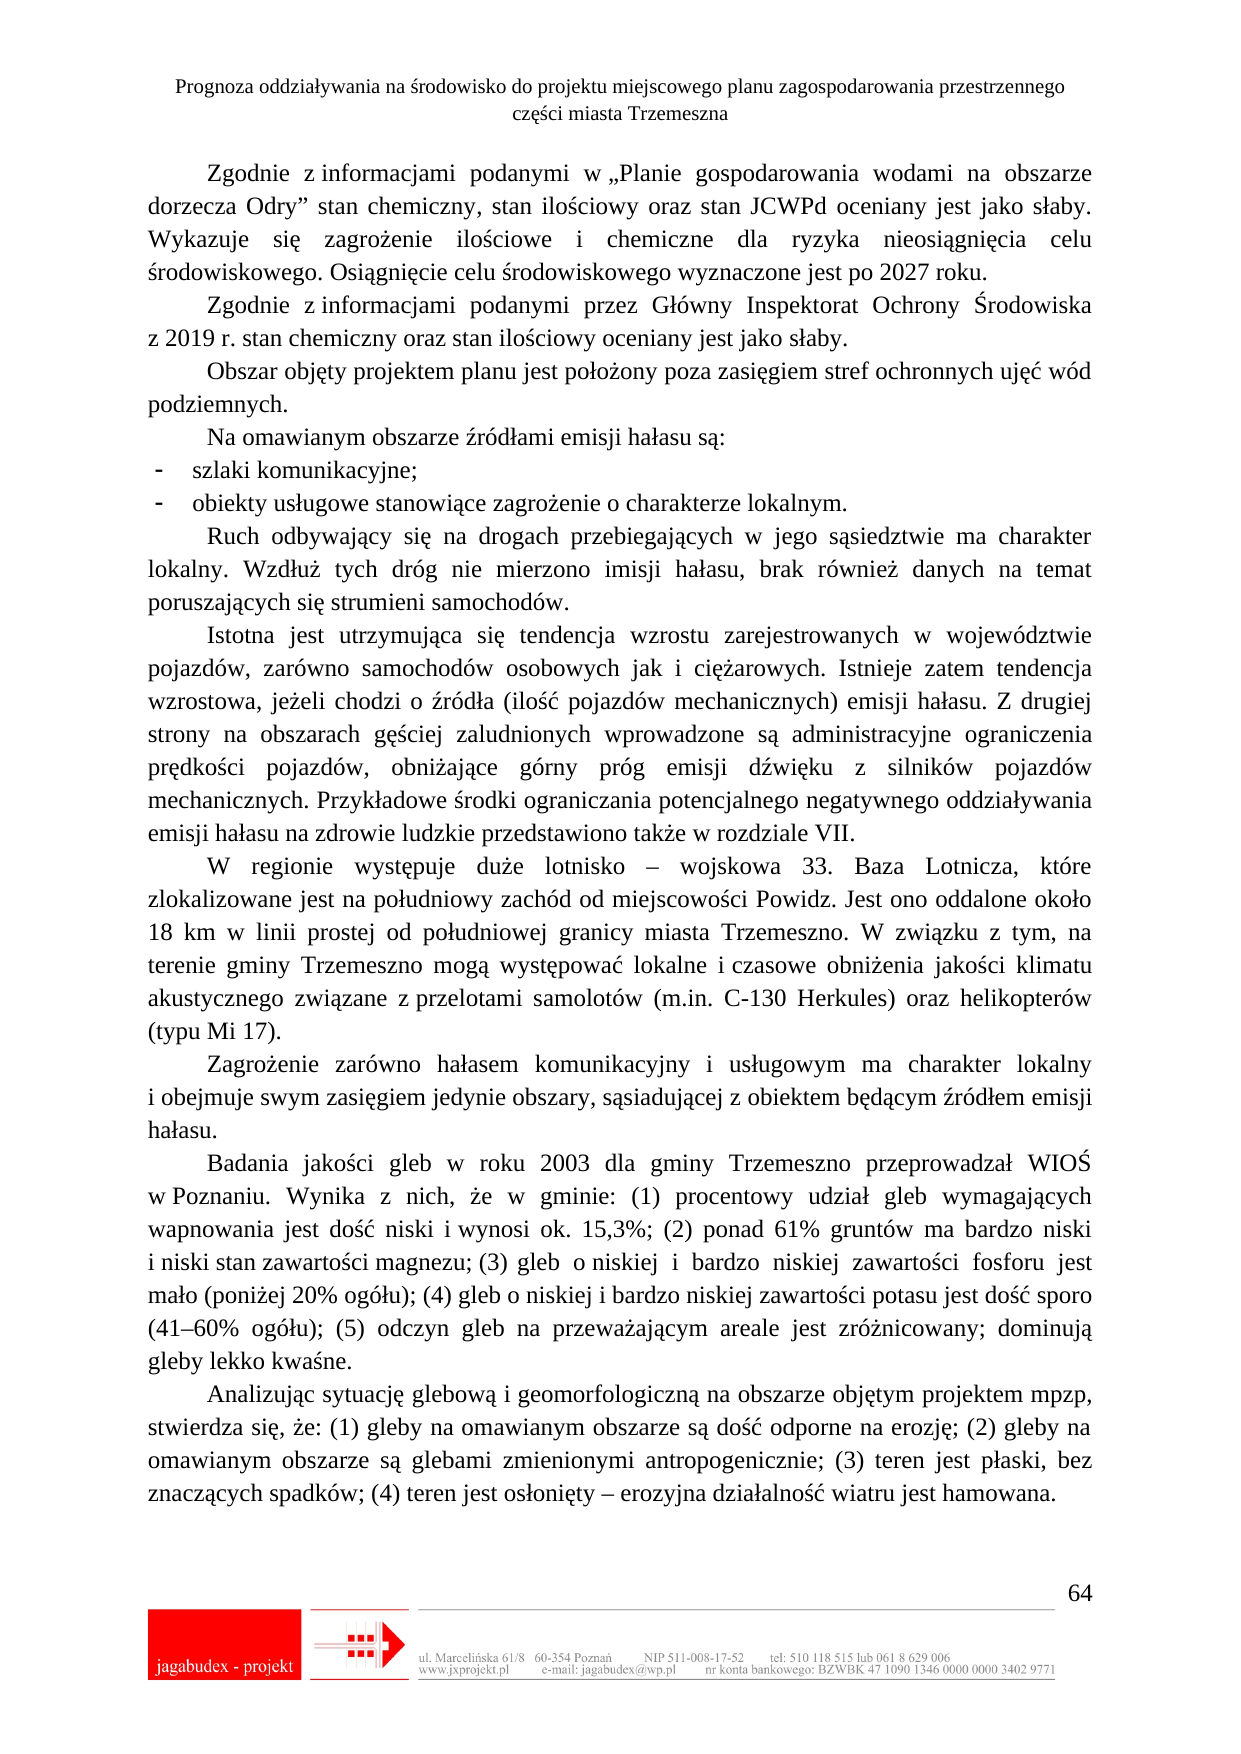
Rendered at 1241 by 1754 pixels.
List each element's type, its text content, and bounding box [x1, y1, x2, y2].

text Zgodnie z informacjami podanymi w „Planie gospodarowania wodami na obszarze dorzecza Odry” stan chemiczny, stan ilościowy oraz stan JCWPd oceniany jest jako słaby. Wykazuje się zagrożenie ilościowe i chemiczne dla ryzyka nieosiągnięcia celu środowiskowego. Osiągnięcie celu środowiskowego wyznaczone jest po 2027 roku. [148, 158, 1093, 286]
text Obszar objęty projektem planu jest położony poza zasięgiem stref ochronnych ujęć wód podziemnych. [148, 356, 1093, 418]
text Ruch odbywający się na drogach przebiegających w jego sąsiedztwie ma charakter lokalny. Wzdłuż tych dróg nie mierzono imisji hałasu, brak również danych na temat poruszających się strumieni samochodów. [148, 521, 1093, 616]
list szlaki komunikacyjne; [154, 455, 1093, 484]
list Na omawianym obszarze źródłami emisji hałasu są: [148, 422, 1093, 451]
text W regionie występuje duże lotnisko – wojskowa 33. Baza Lotnicza, które zlokalizowane jest na południowy zachód od miejscowości Powidz. Jest ono oddalone około 18 km w linii prostej od południowej granicy miasta Trzemeszno. W związku z tym, na terenie gminy Trzemeszno mogą występować lokalne i czasowe obniżenia jakości klimatu akustycznego związane z przelotami samolotów (m.in. C-130 Herkules) oraz helikopterów (typu Mi 17). [148, 851, 1093, 1045]
text Istotna jest utrzymująca się tendencja wzrostu zarejestrowanych w województwie pojazdów, zarówno samochodów osobowych jak i ciężarowych. Istnieje zatem tendencja wzrostowa, jeżeli chodzi o źródła (ilość pojazdów mechanicznych) emisji hałasu. Z drugiej strony na obszarach gęściej zaludnionych wprowadzone są administracyjne ograniczenia prędkości pojazdów, obniżające górny próg emisji dźwięku z silników pojazdów mechanicznych. Przykładowe środki ograniczania potencjalnego negatywnego oddziaływania emisji hałasu na zdrowie ludzkie przedstawiono także w rozdziale VII. [148, 620, 1093, 847]
list obiekty usługowe stanowiące zagrożenie o charakterze lokalnym. [154, 488, 1093, 517]
picture [147, 1606, 1056, 1681]
list Zagrożenie zarówno hałasem komunikacyjny i usługowym ma charakter lokalny i obejmuje swym zasięgiem jedynie obszary, sąsiadującej z obiektem będącym źródłem emisji hałasu. [148, 1049, 1093, 1144]
text Badania jakości gleb w roku 2003 dla gminy Trzemeszno przeprowadzał WIOŚ w Poznaniu. Wynika z nich, że w gminie: (1) procentowy udział gleb wymagających wapnowania jest dość niski i wynosi ok. 15,3%; (2) ponad 61% gruntów ma bardzo niski i niski stan zawartości magnezu; (3) gleb o niskiej i bardzo niskiej zawartości fosforu jest mało (poniżej 20% ogółu); (4) gleb o niskiej i bardzo niskiej zawartości potasu jest dość sporo (41–60% ogółu); (5) odczyn gleb na przeważającym areale jest zróżnicowany; dominują gleby lekko kwaśne. [148, 1148, 1093, 1375]
text Analizując sytuację glebową i geomorfologiczną na obszarze objętym projektem mpzp, stwierdza się, że: (1) gleby na omawianym obszarze są dość odporne na erozję; (2) gleby na omawianym obszarze są glebami zmienionymi antropogenicznie; (3) teren jest płaski, bez znaczących spadków; (4) teren jest osłonięty – erozyjna działalność wiatru jest hamowana. [148, 1379, 1093, 1507]
text Zgodnie z informacjami podanymi przez Główny Inspektorat Ochrony Środowiska z 2019 r. stan chemiczny oraz stan ilościowy oceniany jest jako słaby. [148, 290, 1093, 352]
